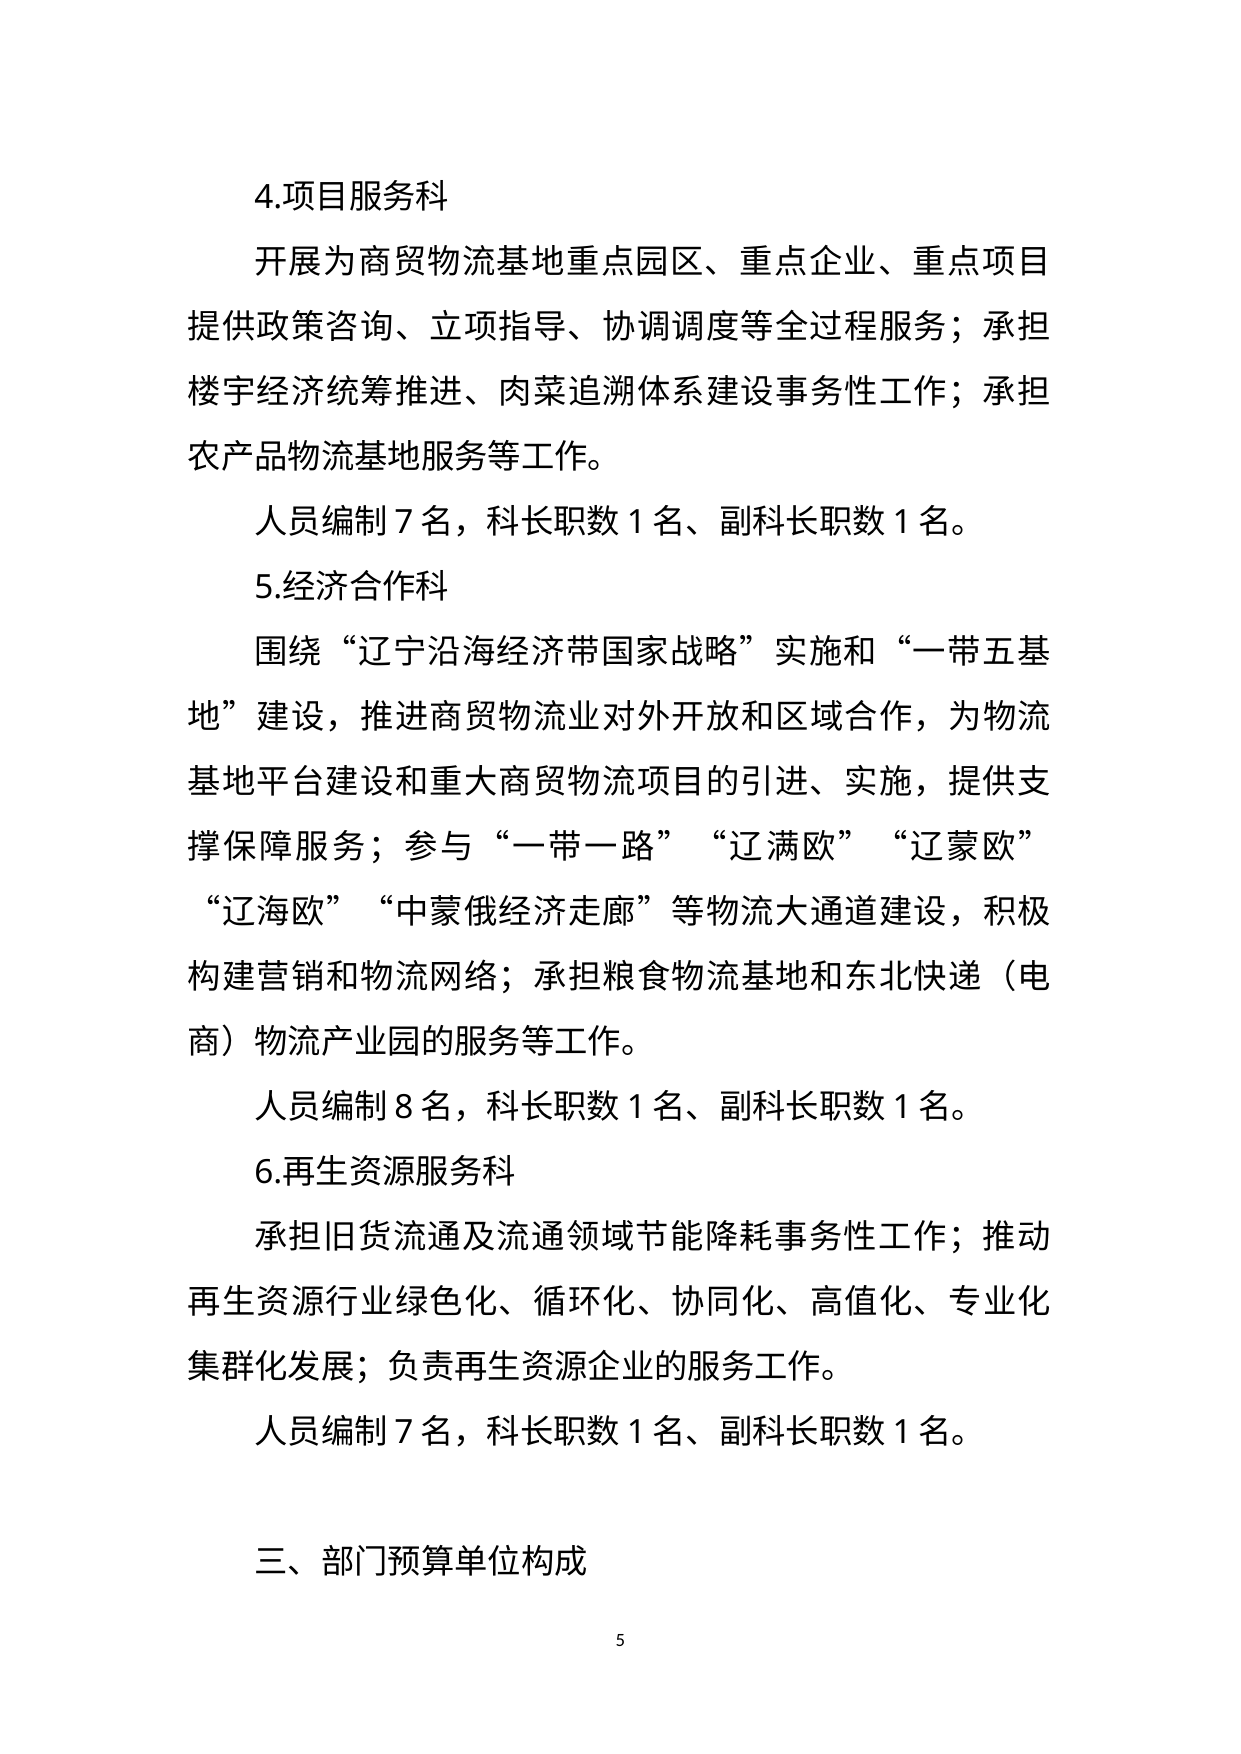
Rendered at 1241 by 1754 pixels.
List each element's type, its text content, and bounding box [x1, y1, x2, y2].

text 人员编制8名，科长职数1名、副科长职数1名。 [187, 1072, 1053, 1137]
text 承担旧货流通及流通领域节能降耗事务性工作；推动再生资源行业绿色化、循环化、协同化、高值化、专业化、集群化发展；负责再生资源企业的服务工作。 [187, 1202, 1053, 1397]
text 人员编制7名，科长职数1名、副科长职数1名。 [187, 1397, 1053, 1462]
text 6.再生资源服务科 [187, 1137, 1053, 1202]
text 围绕“辽宁沿海经济带国家战略”实施和“一带五基地”建设，推进商贸物流业对外开放和区域合作，为物流基地平台建设和重大商贸物流项目的引进、实施，提供支撑保障服务；参与“一带一路”“辽满欧”“辽蒙欧”“辽海欧”“中蒙俄经济走廊”等物流大通道建设，积极构建营销和物流网络；承担粮食物流基地和东北快递（电商）物流产业园的服务等工作。 [187, 617, 1053, 1072]
text 人员编制7名，科长职数1名、副科长职数1名。 [187, 487, 1053, 552]
text 4.项目服务科 [187, 162, 1053, 227]
text 三、部门预算单位构成 [187, 1527, 1053, 1592]
text 开展为商贸物流基地重点园区、重点企业、重点项目提供政策咨询、立项指导、协调调度等全过程服务；承担楼宇经济统筹推进、肉菜追溯体系建设事务性工作；承担农产品物流基地服务等工作。 [187, 227, 1053, 487]
text 5.经济合作科 [187, 552, 1053, 617]
